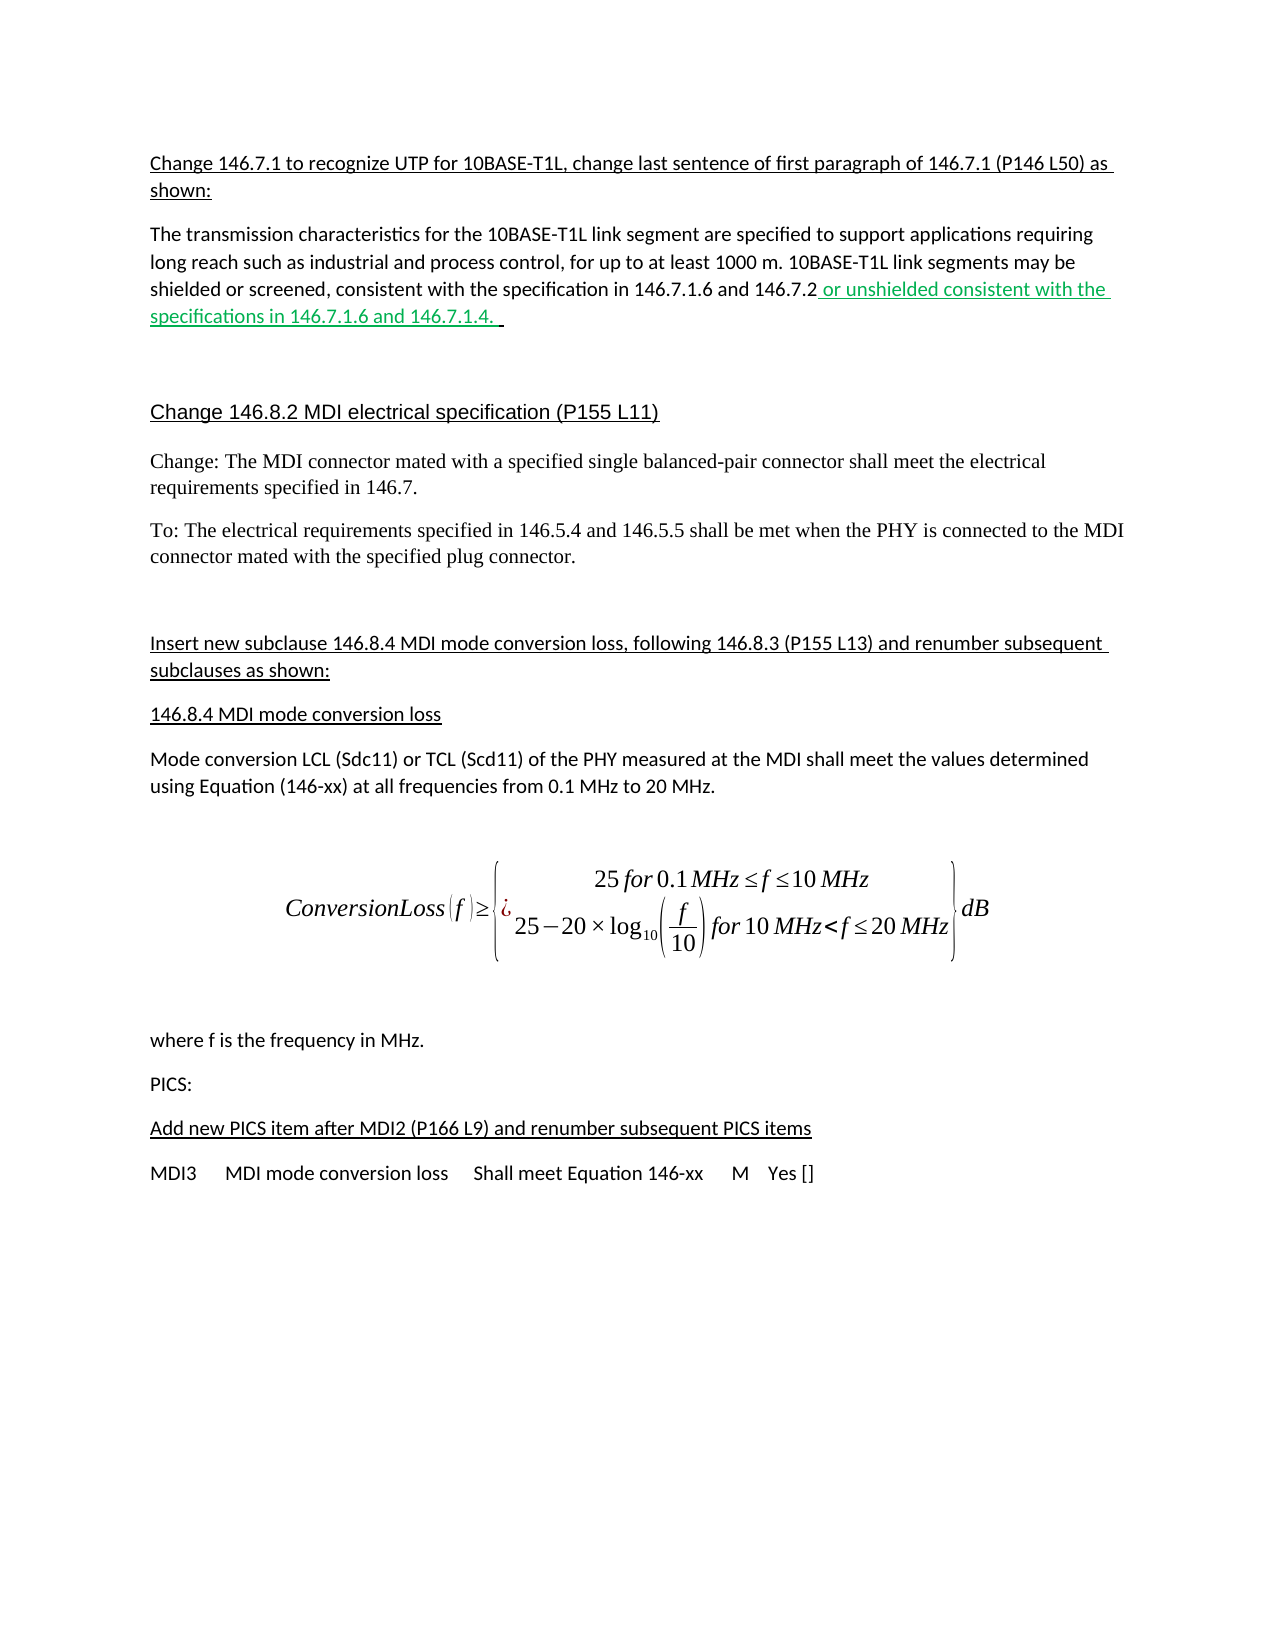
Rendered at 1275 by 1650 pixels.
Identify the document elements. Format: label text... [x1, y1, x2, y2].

text Mode conversion LCL (Sdc11) or TCL (Scd11) of the PHY measured at the MDI shall meet the values determined using Equation (146-xx) at all frequencies from 0.1 MHz to 20 MHz. [150, 746, 1125, 798]
text The transmission characteristics for the 10BASE-T1L link segment are specified to support applications requiring long reach such as industrial and process control, for up to at least 1000 m. 10BASE-T1L link segments may be shielded or screened, consistent with the specification in 146.7.1.6 and 146.7.2 or unshielded consistent with the specifications in 146.7.1.6 and 146.7.1.4. [150, 221, 1125, 329]
text Insert new subclause 146.8.4 MDI mode conversion loss, following 146.8.3 (P155 L13) and renumber subsequent subclauses as shown: [150, 630, 1125, 683]
text Change: The MDI connector mated with a specified single balanced-pair connector shall meet the electrical requirements specified in 146.7. [150, 449, 1125, 499]
text where f is the frequency in MHz. [150, 1027, 1125, 1053]
text 146.8.4 MDI mode conversion loss [150, 702, 1125, 727]
text MDI3 MDI mode conversion loss Shall meet Equation 146-xx M Yes [] [150, 1160, 1125, 1185]
text To: The electrical requirements specified in 146.5.4 and 146.5.5 shall be met when the PHY is connected to the MDI connector mated with the specified plug connector. [150, 518, 1125, 568]
text Change 146.8.2 MDI electrical specification (P155 L11) [150, 400, 1125, 424]
text PICS: [150, 1072, 1125, 1097]
text Add new PICS item after MDI2 (P166 L9) and renumber subsequent PICS items [150, 1116, 1125, 1141]
text Change 146.7.1 to recognize UTP for 10BASE-T1L, change last sentence of first paragraph of 146.7.1 (P146 L50) as shown: [150, 150, 1125, 203]
